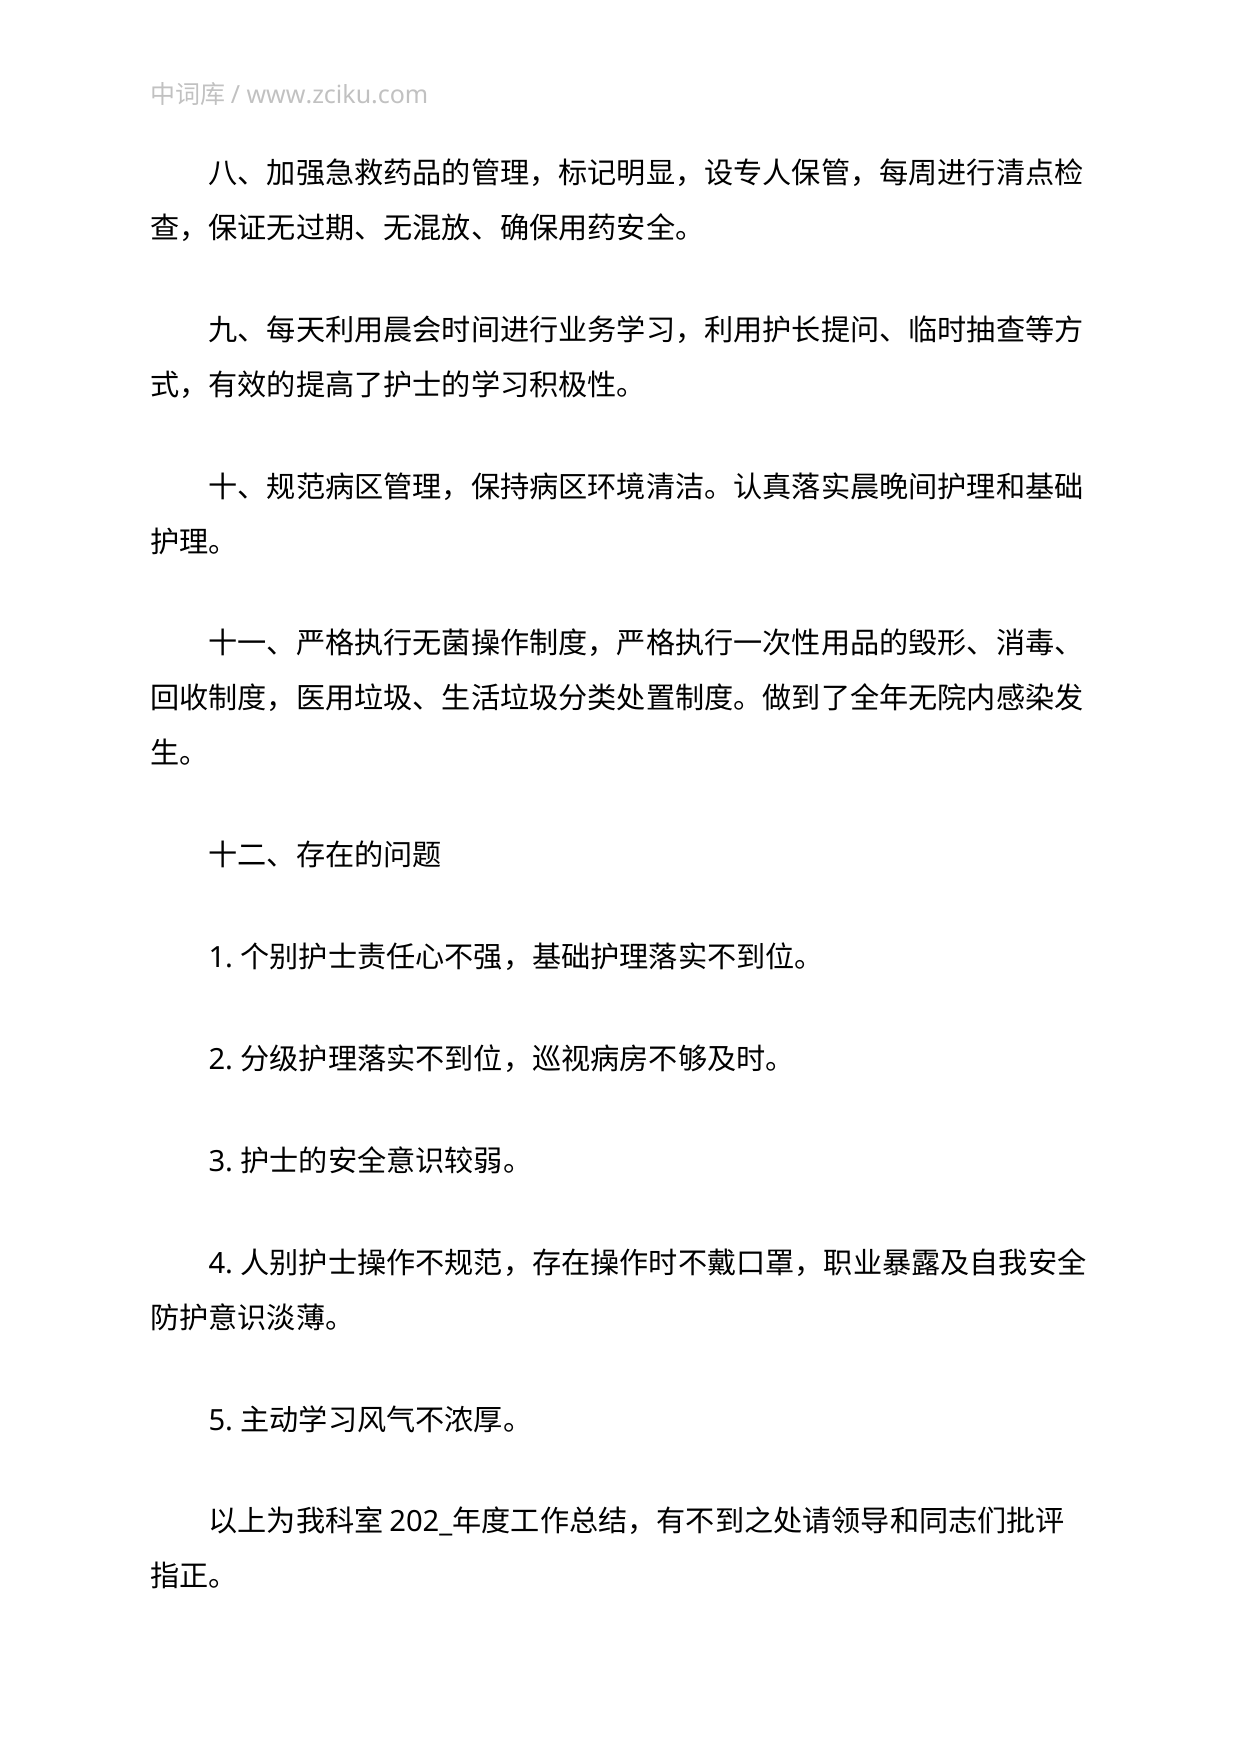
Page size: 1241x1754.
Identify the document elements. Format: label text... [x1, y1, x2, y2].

text 以上为我科室202_年度工作总结，有不到之处请领导和同志们批评指正。 [150, 1498, 1090, 1595]
text 5. 主动学习风气不浓厚。 [150, 1396, 1090, 1438]
text 2. 分级护理落实不到位，巡视病房不够及时。 [150, 1035, 1090, 1078]
text 九、每天利用晨会时间进行业务学习，利用护长提问、临时抽查等方式，有效的提高了护士的学习积极性。 [150, 307, 1090, 404]
text 十、规范病区管理，保持病区环境清洁。认真落实晨晚间护理和基础护理。 [150, 463, 1090, 561]
text 4. 人别护士操作不规范，存在操作时不戴口罩，职业暴露及自我安全防护意识淡薄。 [150, 1239, 1090, 1337]
text 十一、严格执行无菌操作制度，严格执行一次性用品的毁形、消毒、回收制度，医用垃圾、生活垃圾分类处置制度。做到了全年无院内感染发生。 [150, 620, 1090, 772]
text 1. 个别护士责任心不强，基础护理落实不到位。 [150, 933, 1090, 976]
text 3. 护士的安全意识较弱。 [150, 1137, 1090, 1180]
text 十二、存在的问题 [150, 832, 1090, 874]
text 八、加强急救药品的管理，标记明显，设专人保管，每周进行清点检查，保证无过期、无混放、确保用药安全。 [150, 150, 1090, 247]
